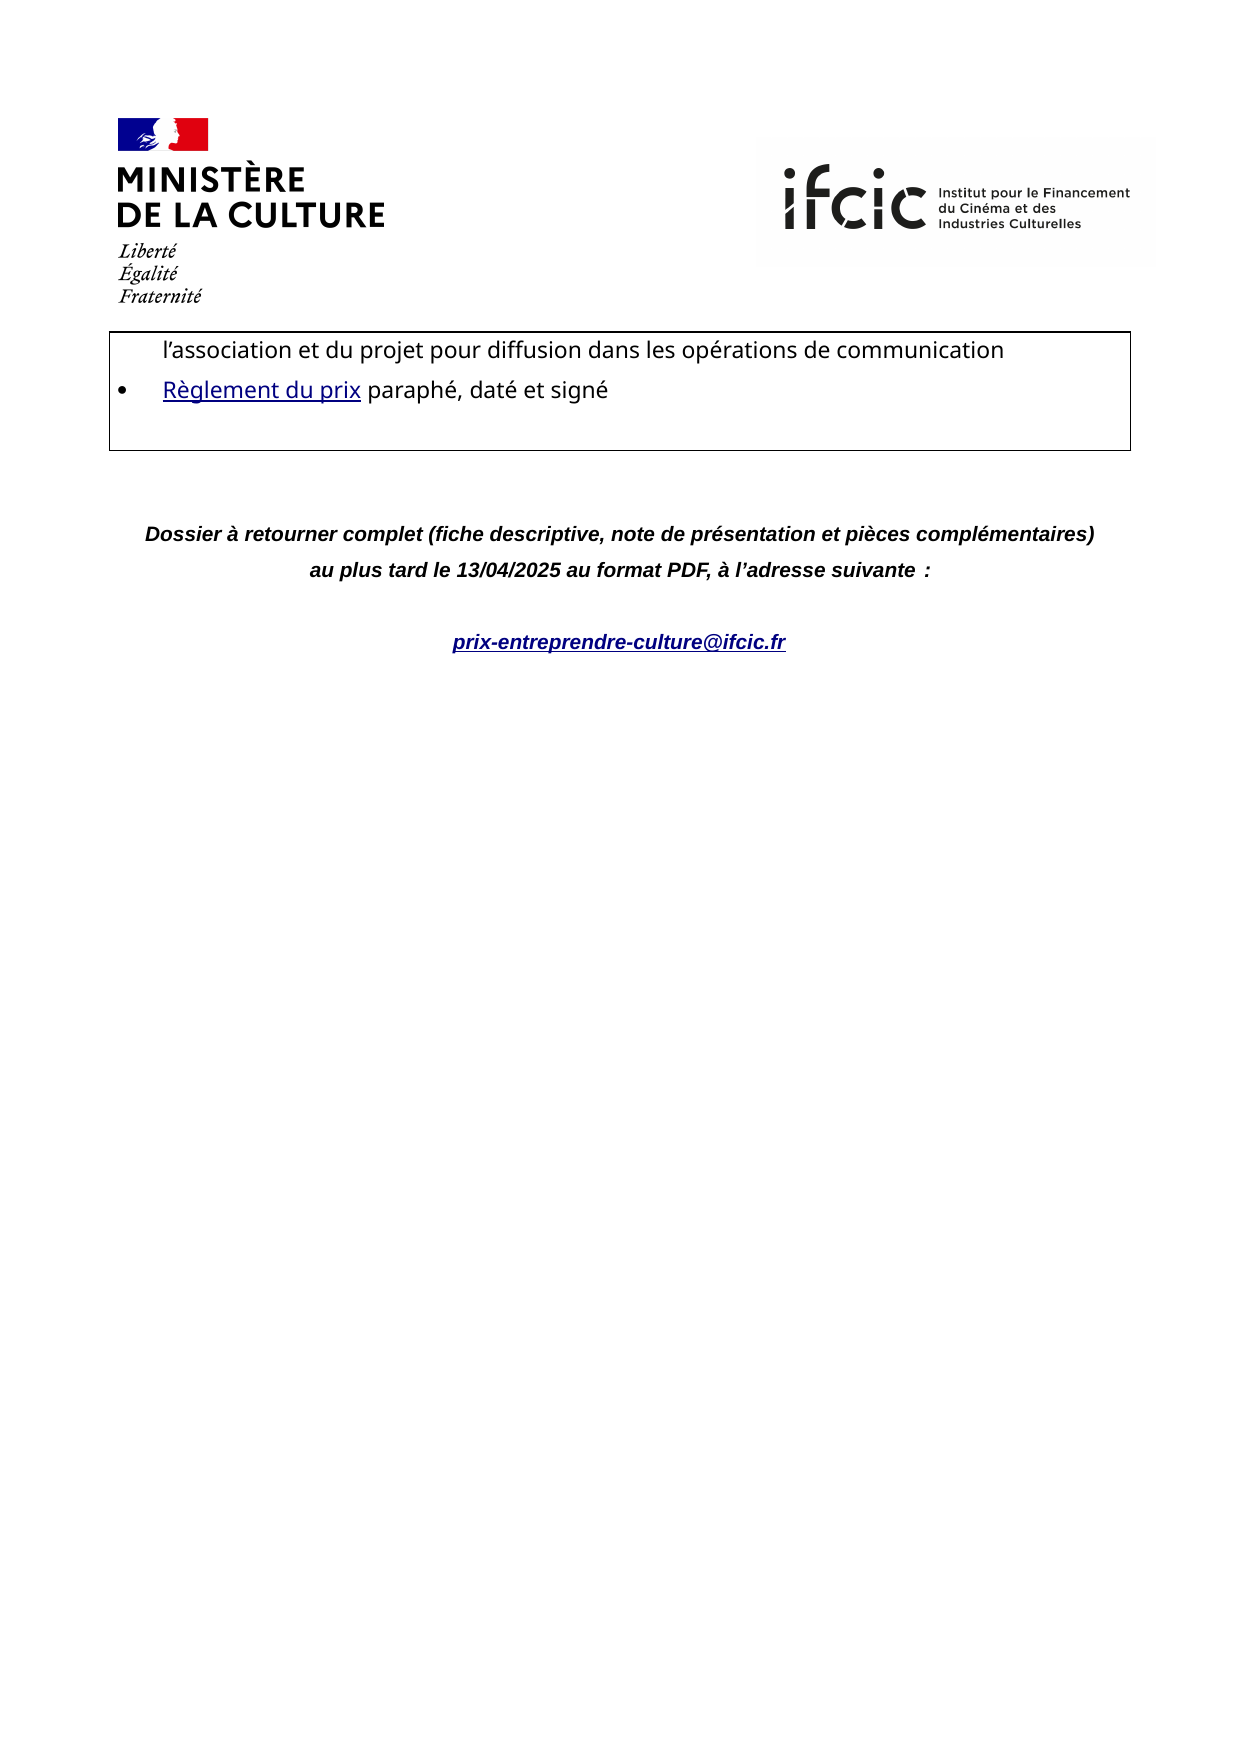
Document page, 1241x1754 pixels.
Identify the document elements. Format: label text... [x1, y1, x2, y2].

list Règlement du prix paraphé, daté et signé [110, 371, 1130, 405]
text prix-entreprendre-culture@ifcic.fr [118, 629, 1122, 653]
picture [755, 137, 1157, 267]
picture [118, 118, 384, 303]
text au plus tard le 13/04/2025 au format PDF, à l’adresse suivante : [118, 558, 1122, 582]
text Dossier à retourner complet (fiche descriptive, note de présentation et pièces complémentaires) [118, 522, 1122, 546]
